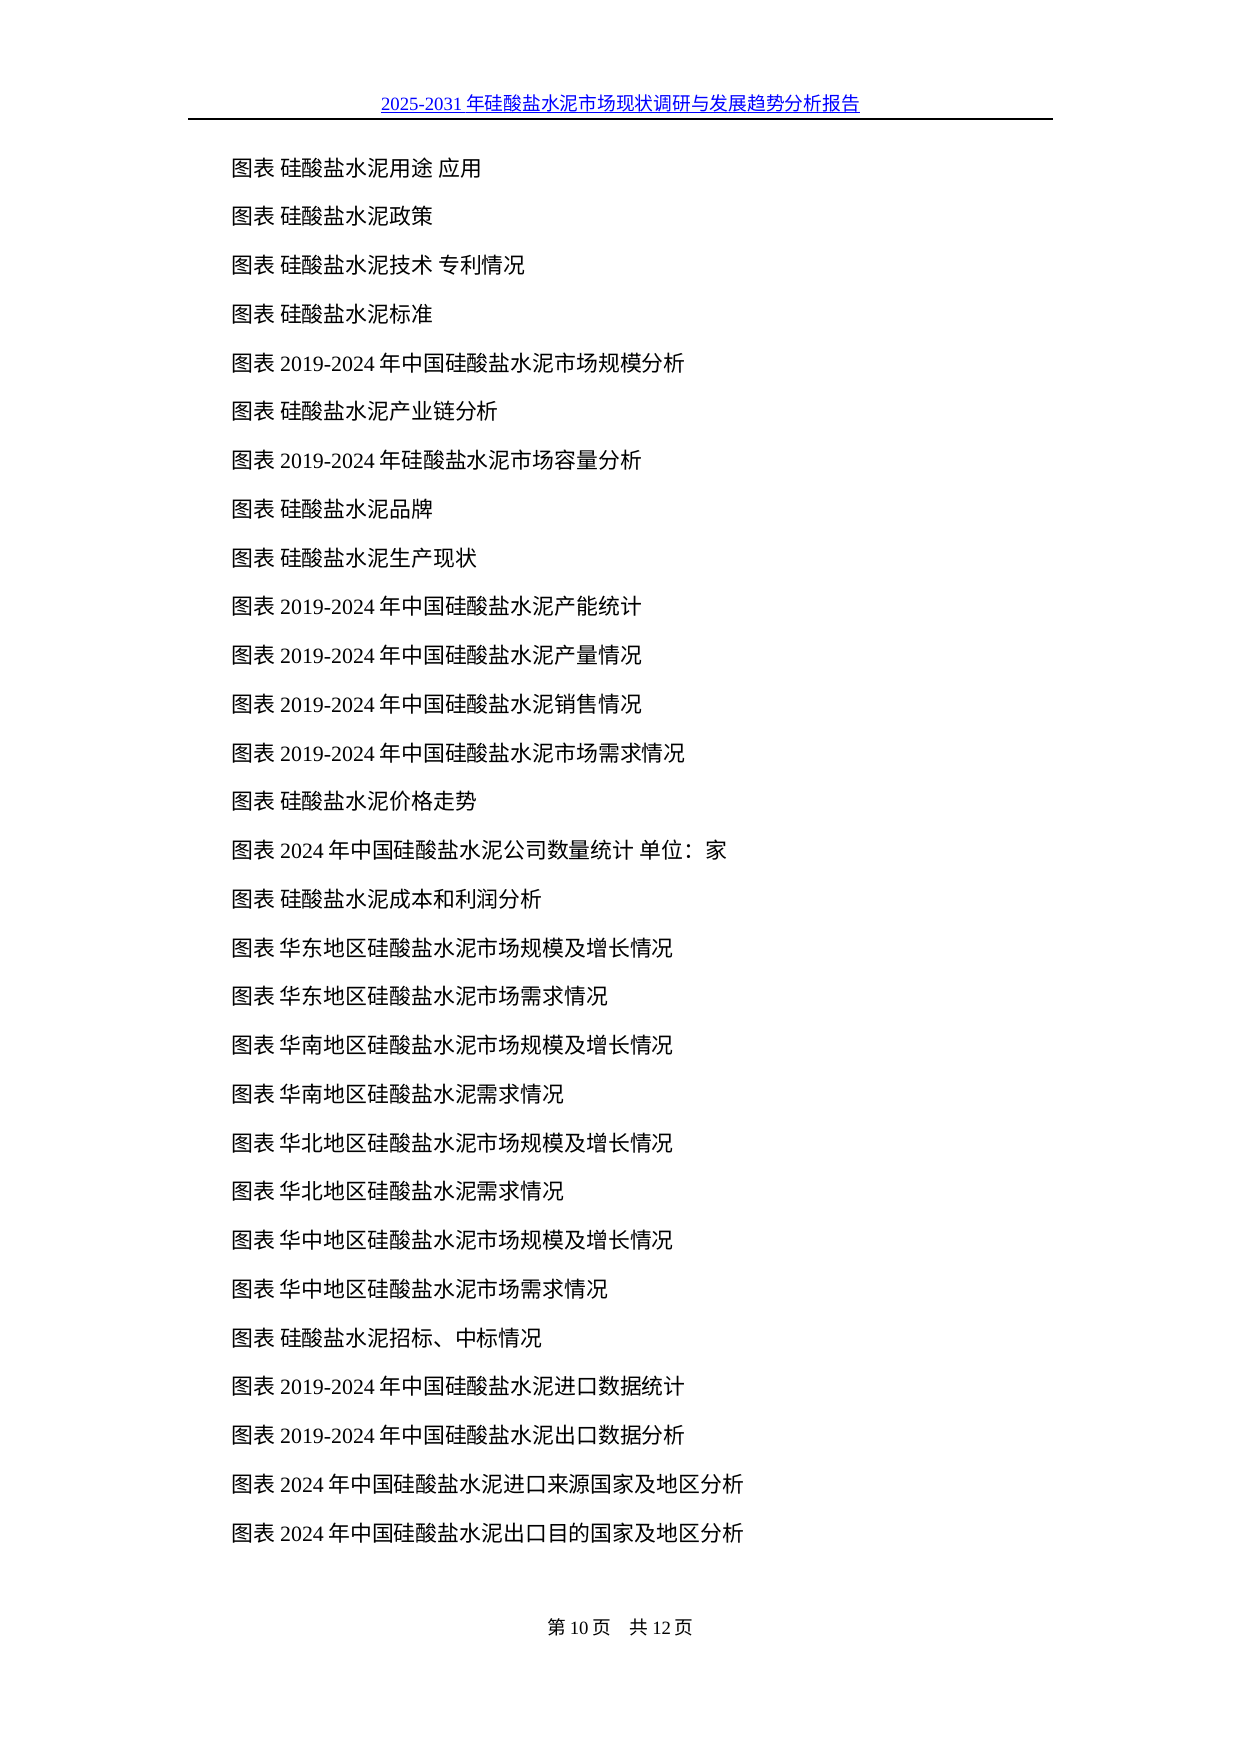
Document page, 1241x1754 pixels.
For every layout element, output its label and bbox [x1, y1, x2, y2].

text [187, 150, 1053, 1548]
